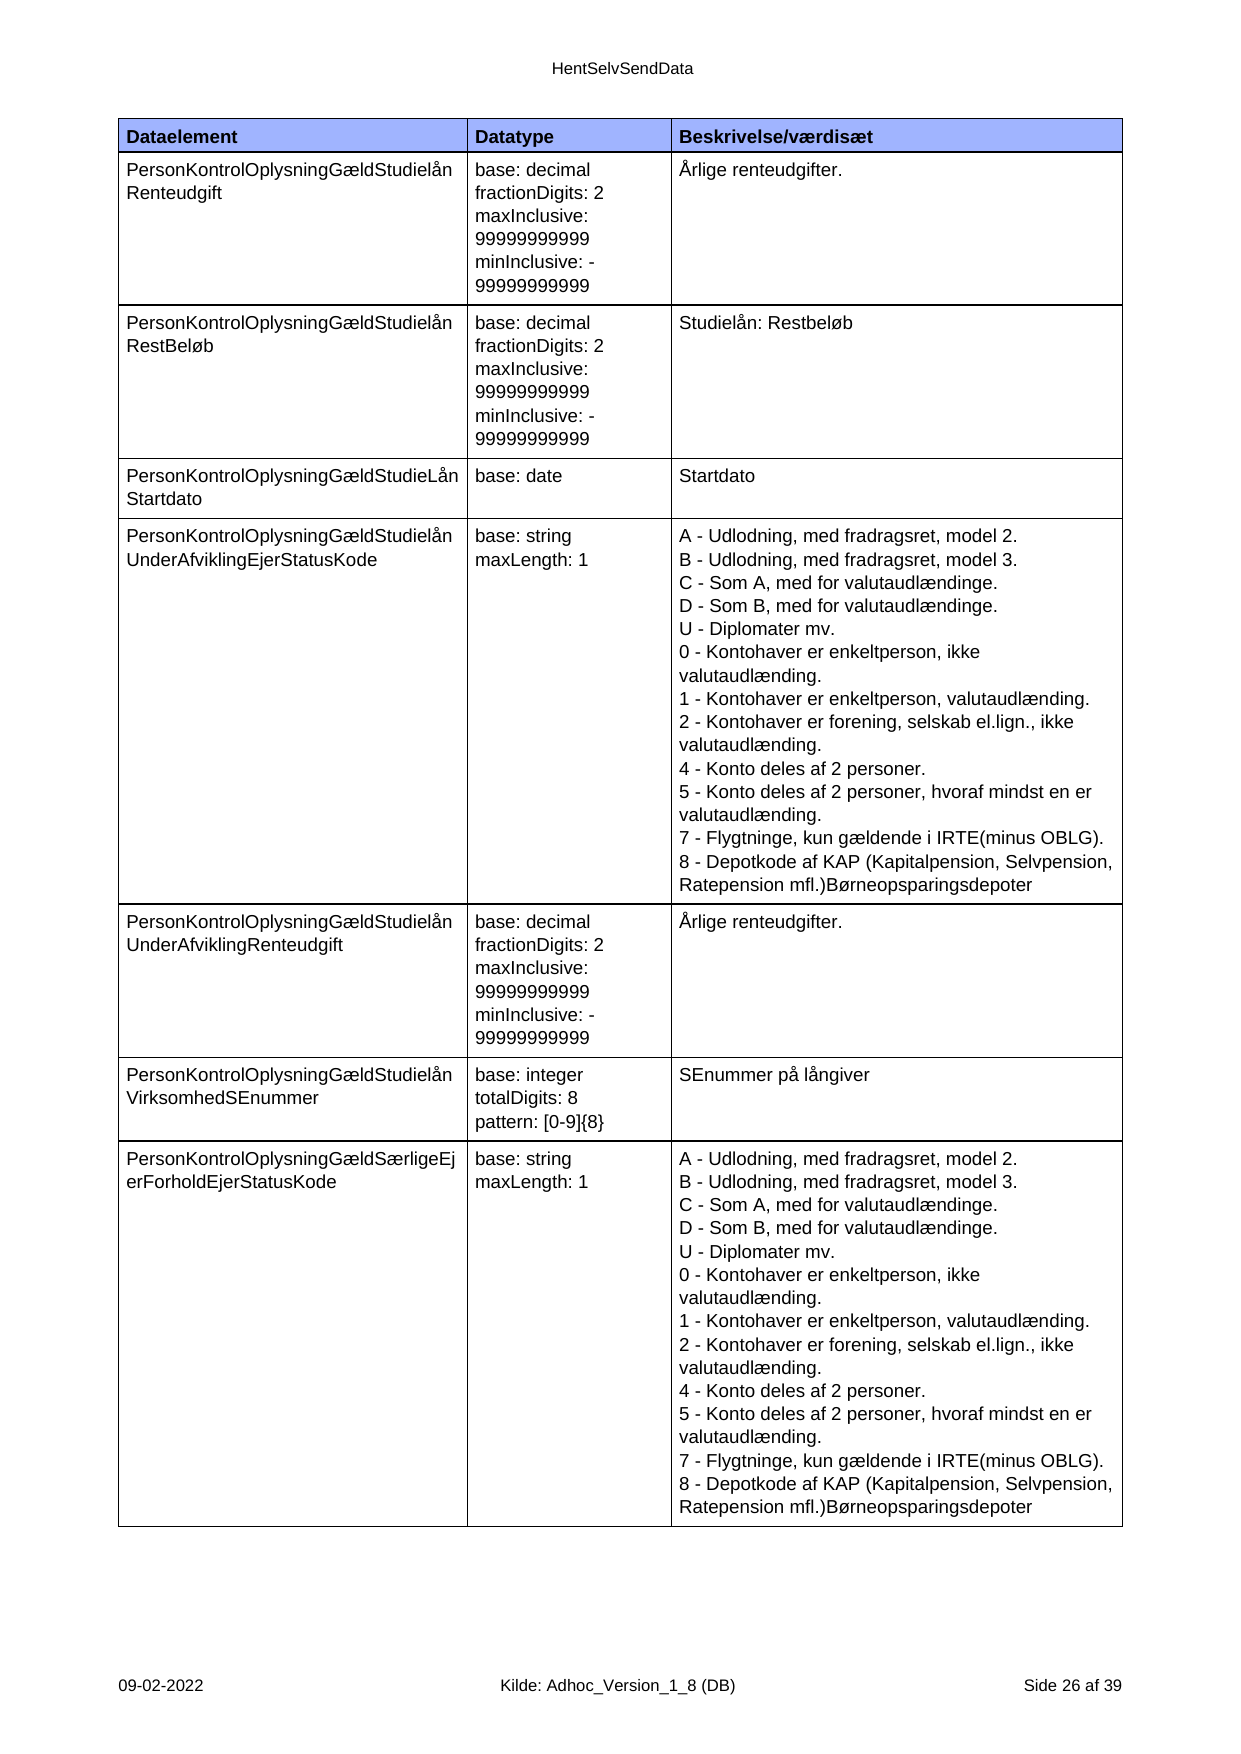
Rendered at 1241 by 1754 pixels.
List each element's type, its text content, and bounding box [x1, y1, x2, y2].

table_cell PersonKontrolOplysningGældStudielånVirksomhedSEnummer [119, 1058, 467, 1140]
table_cell Årlige renteudgifter. [672, 905, 1122, 1056]
table_cell base: decimal fractionDigits: 2 maxInclusive: 99999999999 minInclusive: -99999999999 [468, 153, 671, 304]
table_cell base: decimal fractionDigits: 2 maxInclusive: 99999999999 minInclusive: -99999999999 [468, 905, 671, 1056]
table_cell Årlige renteudgifter. [672, 153, 1122, 304]
table_header Beskrivelse/værdisæt [672, 119, 1122, 151]
table_cell base: integer totalDigits: 8 pattern: [0-9]{8} [468, 1058, 671, 1140]
table_cell PersonKontrolOplysningGældSærligeEjerForholdEjerStatusKode [119, 1142, 467, 1526]
table_cell Startdato [672, 459, 1122, 518]
table_cell PersonKontrolOplysningGældStudielånRenteudgift [119, 153, 467, 304]
table_cell base: decimal fractionDigits: 2 maxInclusive: 99999999999 minInclusive: -99999999999 [468, 306, 671, 457]
table_cell PersonKontrolOplysningGældStudielånRestBeløb [119, 306, 467, 457]
table_cell PersonKontrolOplysningGældStudielånUnderAfviklingRenteudgift [119, 905, 467, 1056]
table_cell base: string maxLength: 1 [468, 1142, 671, 1526]
table_cell Studielån: Restbeløb [672, 306, 1122, 457]
table_cell PersonKontrolOplysningGældStudieLånStartdato [119, 459, 467, 518]
table_cell base: date [468, 459, 671, 518]
table_cell PersonKontrolOplysningGældStudielånUnderAfviklingEjerStatusKode [119, 519, 467, 903]
table_header Datatype [468, 119, 671, 151]
table_header Dataelement [119, 119, 467, 151]
table_cell SEnummer på långiver [672, 1058, 1122, 1140]
table_cell base: string maxLength: 1 [468, 519, 671, 903]
